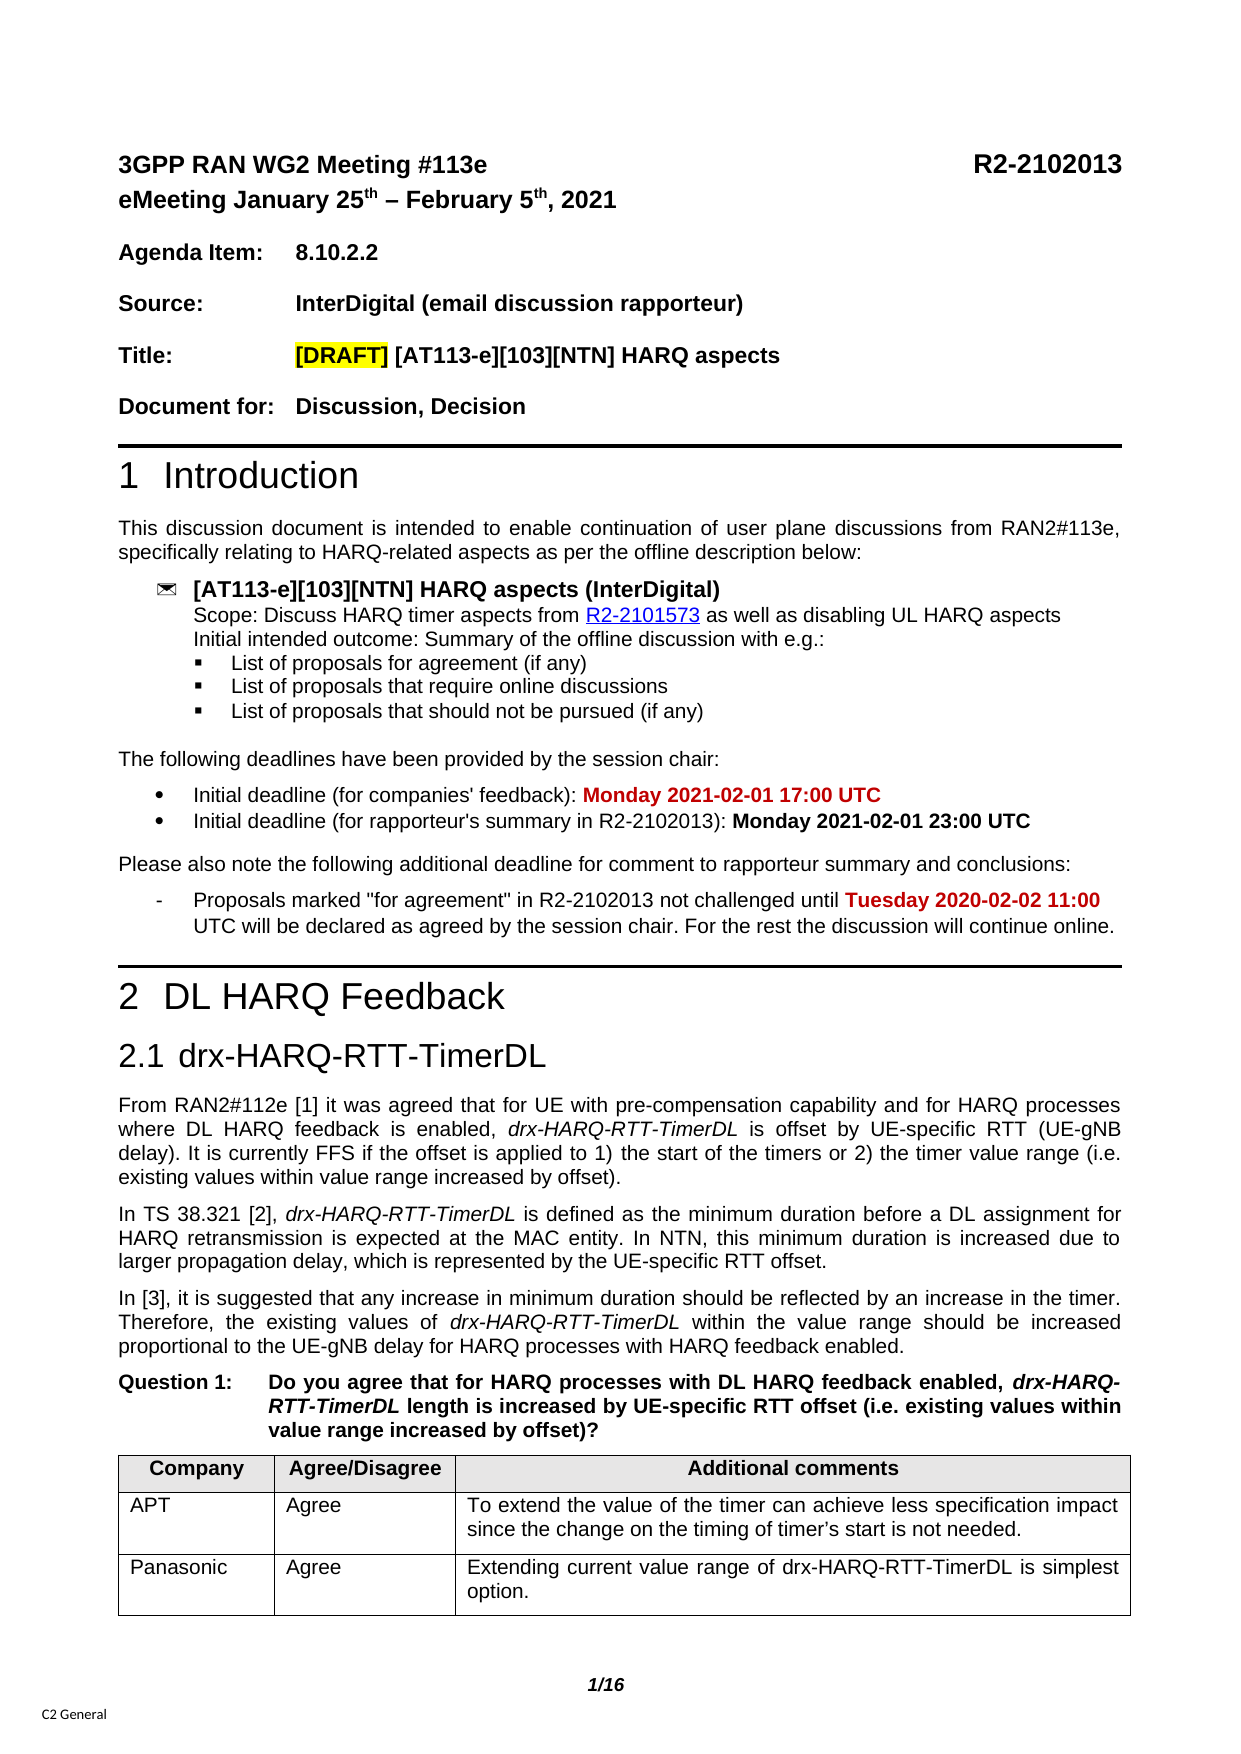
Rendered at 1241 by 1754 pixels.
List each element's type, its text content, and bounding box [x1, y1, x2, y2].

text The following deadlines have been provided by the session chair: [118, 746, 1122, 770]
table_cell APT [119, 1493, 274, 1553]
text In TS 38.321 [2], drx-HARQ-RTT-TimerDL is defined as the minimum duration before a DL assignment for HARQ retransmission is expected at the MAC entity. In NTN, this minimum duration is increased due to larger propagation delay, which is represented by the UE-specific RTT offset. [118, 1201, 1122, 1273]
subtitle Introduction [118, 448, 1122, 497]
list List of proposals that require online discussions [193, 674, 1122, 698]
text Question 1: Do you agree that for HARQ processes with DL HARQ feedback enabled, drx-HARQ-RTT-TimerDL length is increased by UE-specific RTT offset (i.e. existing values within value range increased by offset)? [118, 1370, 1122, 1442]
list Initial deadline (for rapporteur's summary in R2-2102013): Monday 2021-02-01 23:00 UTC [713, 809, 1122, 833]
text This discussion document is intended to enable continuation of user plane discussions from RAN2#113e, specifically relating to HARQ-related aspects as per the offline description below: [118, 516, 1122, 563]
list Initial deadline (for rapporteur's summary in R2-2102013): Monday 2021-02-01 23:00 UTC [156, 809, 599, 833]
text Scope: Discuss HARQ timer aspects from R2-2101573 as well as disabling UL HARQ aspects [193, 602, 1122, 626]
text Title: [DRAFT] [AT113-e][103][NTN] HARQ aspects [388, 342, 1122, 368]
table_cell To extend the value of the timer can achieve less specification impact since the change on the timing of timer’s start is not needed. [456, 1493, 1130, 1553]
text Initial intended outcome: Summary of the offline discussion with e.g.: [193, 626, 1122, 650]
table_cell Panasonic [119, 1555, 274, 1615]
text From RAN2#112e [1] it was agreed that for UE with pre-compensation capability and for HARQ processes where DL HARQ feedback is enabled, drx-HARQ-RTT-TimerDL is offset by UE-specific RTT (UE-gNB delay). It is currently FFS if the offset is applied to 1) the start of the timers or 2) the timer value range (i.e. existing values within value range increased by offset). [118, 1093, 1122, 1189]
text eMeeting January 25th – February 5th, 2021 [118, 185, 1122, 214]
table_cell Extending current value range of drx-HARQ-RTT-TimerDL is simplest option. [456, 1555, 1130, 1615]
text Document for: Discussion, Decision [118, 393, 1122, 419]
text [AT113-e][103][NTN] HARQ aspects (InterDigital) [156, 576, 1122, 602]
text Source: InterDigital (email discussion rapporteur) [118, 290, 1122, 317]
table_cell Agree [275, 1493, 455, 1553]
text Agenda Item: 8.10.2.2 [118, 239, 1122, 265]
text 3GPP RAN WG2 Meeting #113e R2-2102013 [118, 148, 1122, 179]
table_header Additional comments [456, 1456, 1130, 1492]
table_header Company [119, 1456, 274, 1492]
table_header Agree/Disagree [275, 1456, 455, 1492]
list List of proposals that should not be pursued (if any) [193, 698, 1122, 722]
list List of proposals for agreement (if any) [193, 650, 1122, 674]
text Please also note the following additional deadline for comment to rapporteur summary and conclusions: [118, 851, 1122, 875]
table_cell Agree [275, 1555, 455, 1615]
list Initial deadline (for companies' feedback): Monday 2021-02-01 17:00 UTC [156, 783, 1122, 807]
subtitle DL HARQ Feedback [118, 968, 1122, 1017]
subtitle drx-HARQ-RTT-TimerDL [118, 1036, 1122, 1074]
text In [3], it is suggested that any increase in minimum duration should be reflected by an increase in the timer. Therefore, the existing values of drx-HARQ-RTT-TimerDL within the value range should be increased proportional to the UE-gNB delay for HARQ processes with HARQ feedback enabled. [118, 1286, 1122, 1358]
list Proposals marked "for agreement" in R2-2102013 not challenged until Tuesday 2020-02-02 11:00 UTC will be declared as agreed by the session chair. For the rest the discussion will continue online. [156, 888, 1122, 938]
text Title: [DRAFT] [AT113-e][103][NTN] HARQ aspects [118, 342, 295, 368]
